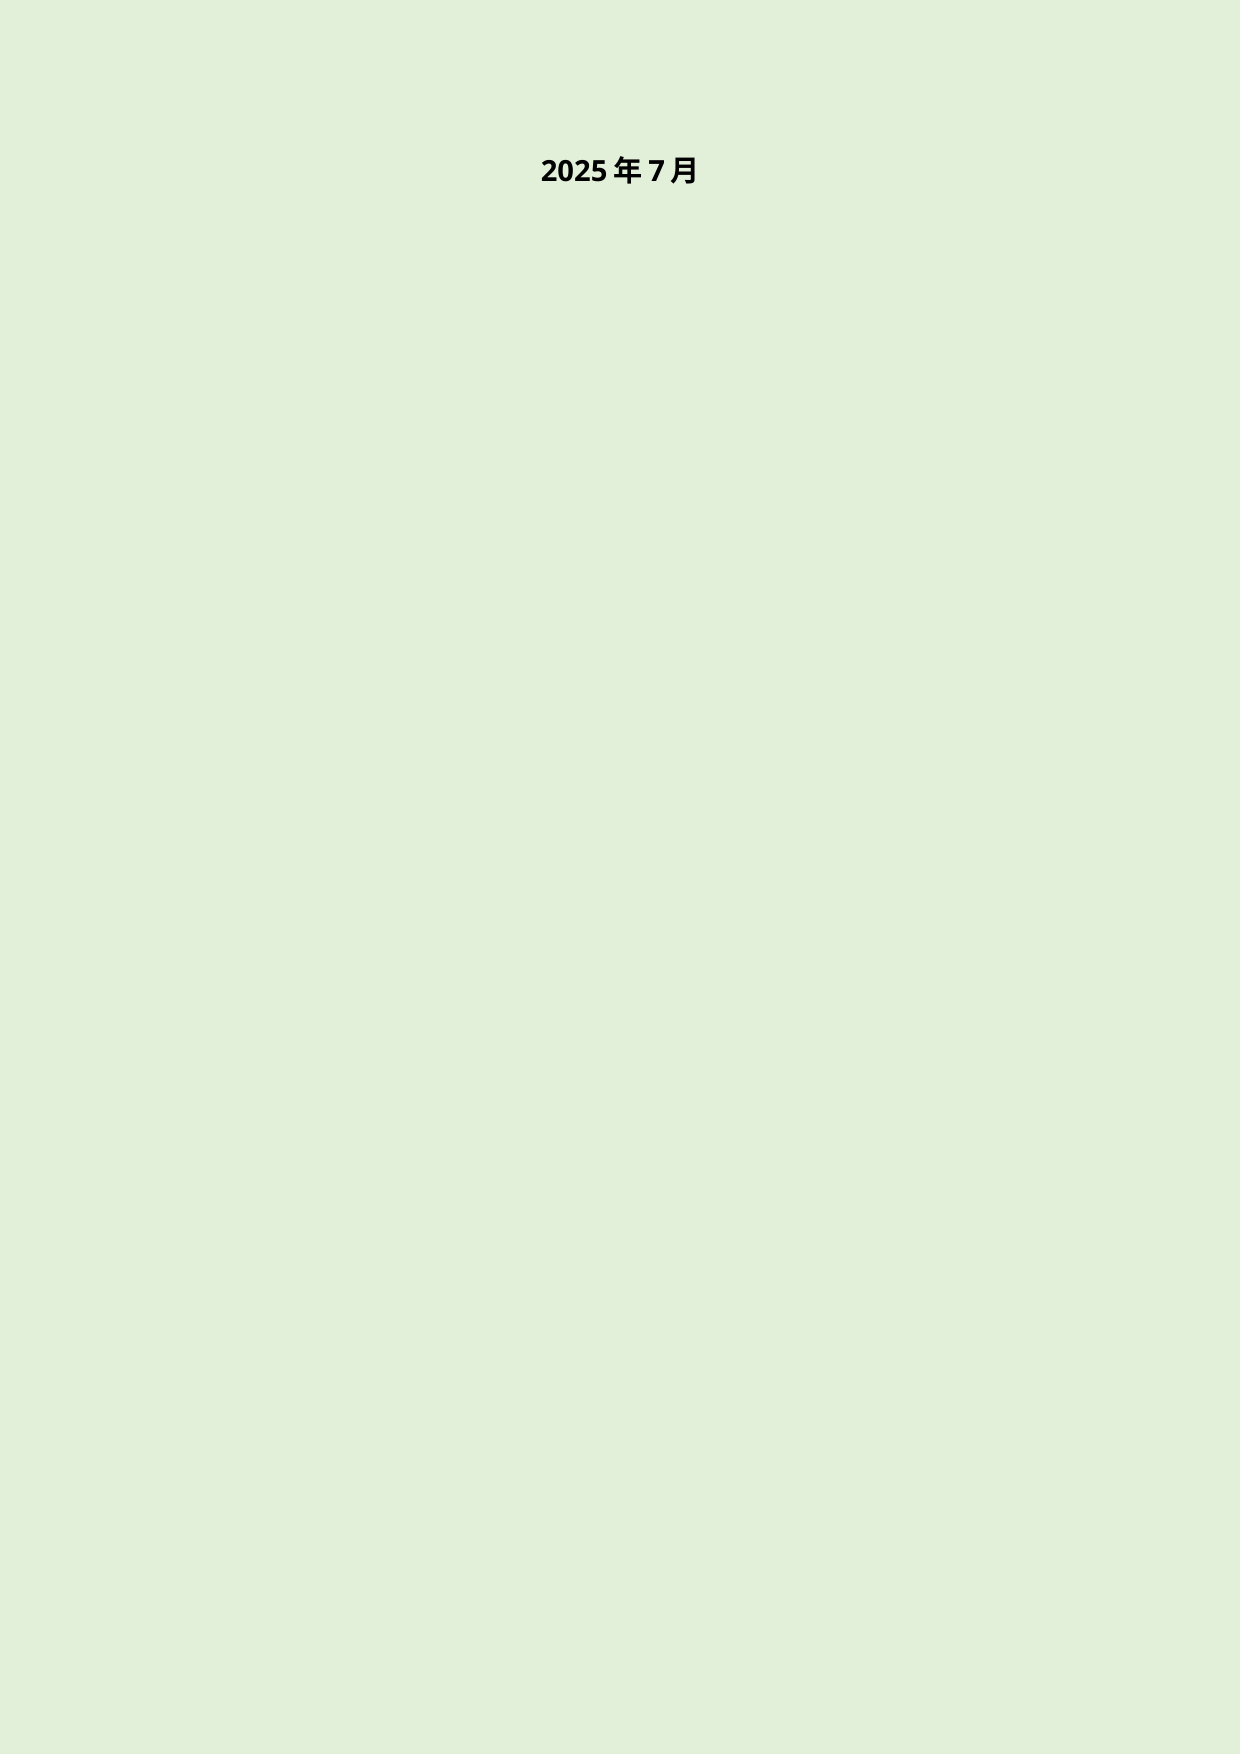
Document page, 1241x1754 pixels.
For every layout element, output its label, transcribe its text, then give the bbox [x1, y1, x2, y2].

text 2025年7月 [148, 148, 1092, 190]
